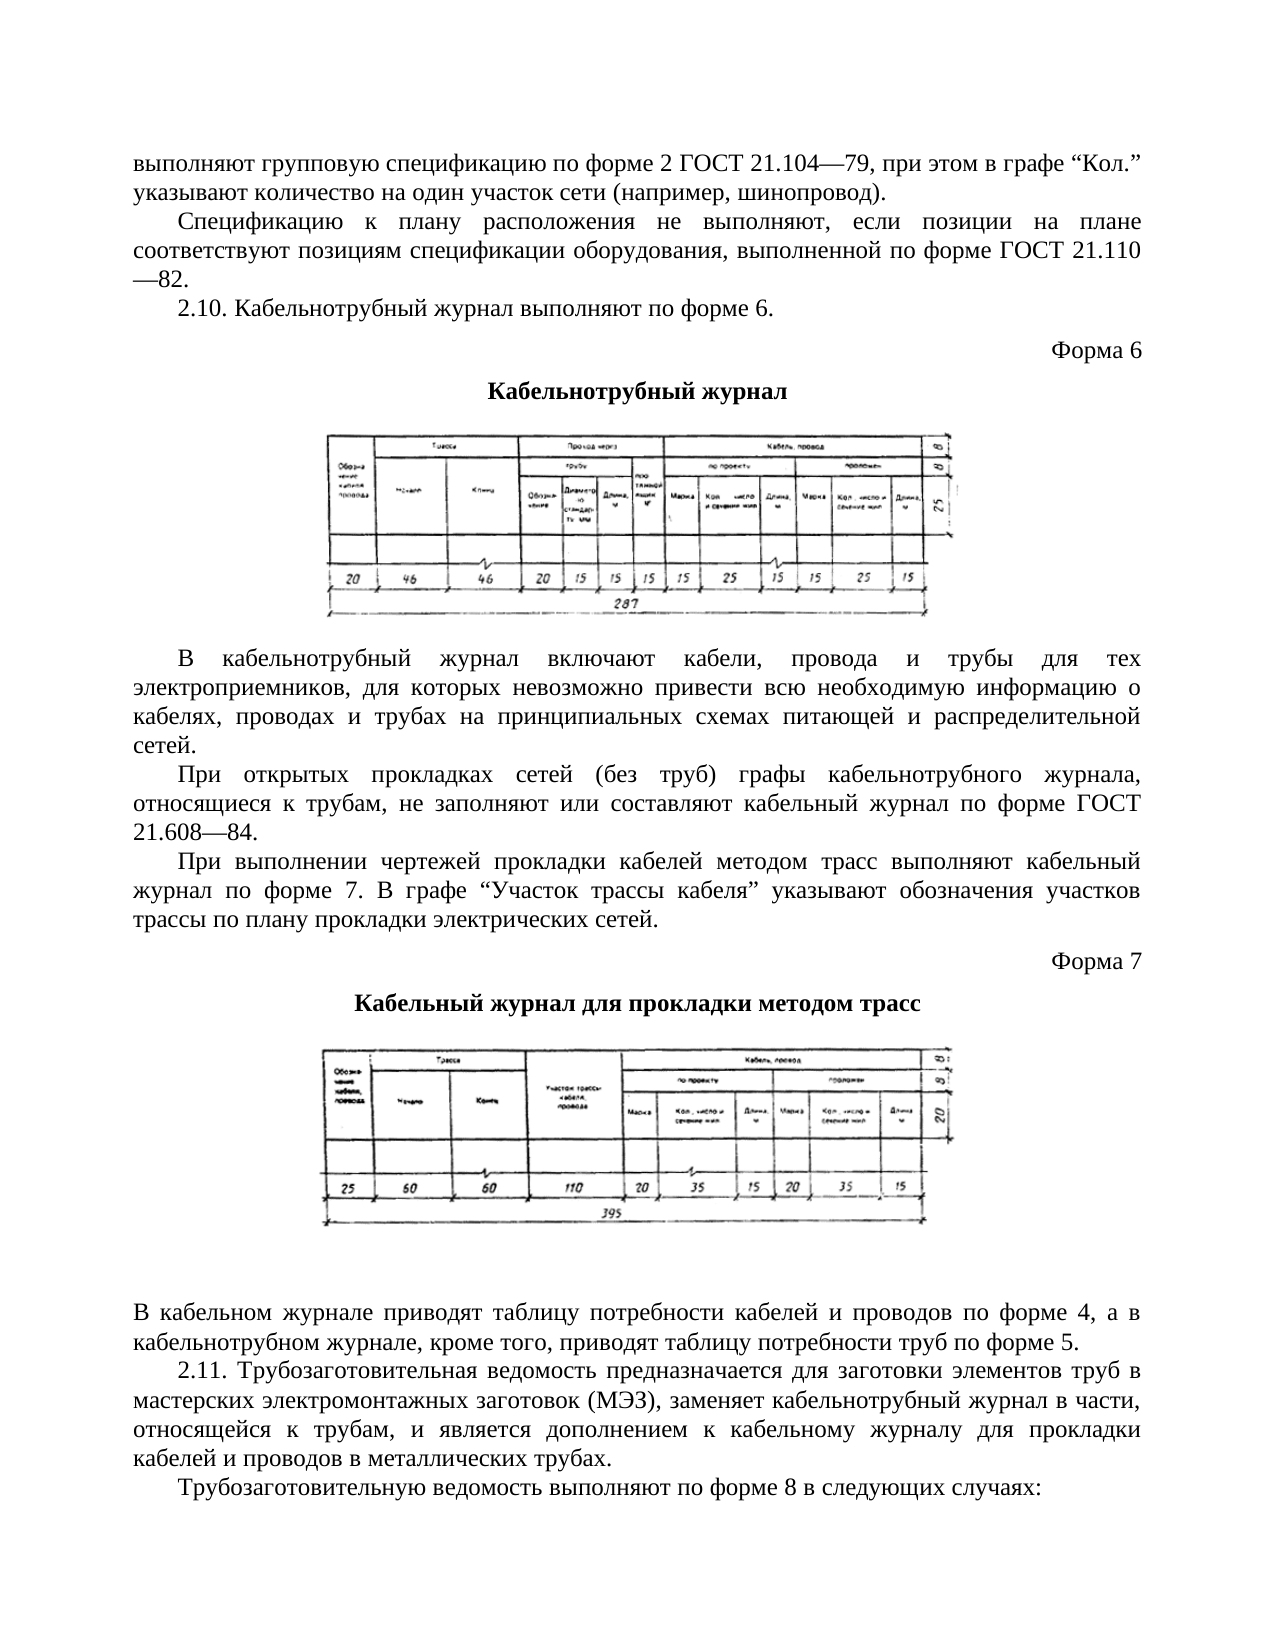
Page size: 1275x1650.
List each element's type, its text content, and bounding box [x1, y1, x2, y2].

text При выполнении чертежей прокладки кабелей методом трасс выполняют кабельный журнал по форме 7. В графе “Участок трассы кабеля” указывают обозначения участков трассы по плану прокладки электрических сетей. [133, 846, 1142, 933]
text Кабельнотрубный журнал [133, 376, 1142, 405]
text 2.11. Трубозаготовительная ведомость предназначается для заготовки элементов труб в мастерских электромонтажных заготовок (МЭЗ), заменяет кабельнотрубный журнал в части, относящейся к трубам, и является дополнением к кабельному журналу для прокладки кабелей и проводов в металлических трубах. [133, 1355, 1142, 1472]
text Трубозаготовительную ведомость выполняют по форме 8 в следующих случаях: [133, 1472, 1142, 1501]
text Форма 6 [133, 334, 1142, 364]
text Спецификацию к плану расположения не выполняют, если позиции на плане соответствуют позициям спецификации оборудования, выполненной по форме ГОСТ 21.110—82. [133, 206, 1142, 293]
text Форма 7 [133, 946, 1142, 975]
picture [313, 1028, 962, 1244]
text 2.10. Кабельнотрубный журнал выполняют по форме 6. [133, 293, 1142, 322]
text В кабельном журнале приводят таблицу потребности кабелей и проводов по форме 4, а в кабельнотрубном журнале, кроме того, приводят таблицу потребности труб по форме 5. [133, 1297, 1142, 1355]
text В кабельнотрубный журнал включают кабели, провода и трубы для тех электроприемников, для которых невозможно привести всю необходимую информацию о кабелях, проводах и трубах на принципиальных схемах питающей и распределительной сетей. [133, 643, 1142, 759]
picture [315, 417, 960, 631]
text Кабельный журнал для прокладки методом трасс [133, 987, 1142, 1017]
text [133, 148, 1142, 206]
text При открытых прокладках сетей (без труб) графы кабельнотрубного журнала, относящиеся к трубам, не заполняют или составляют кабельный журнал по форме ГОСТ 21.608—84. [133, 759, 1142, 846]
